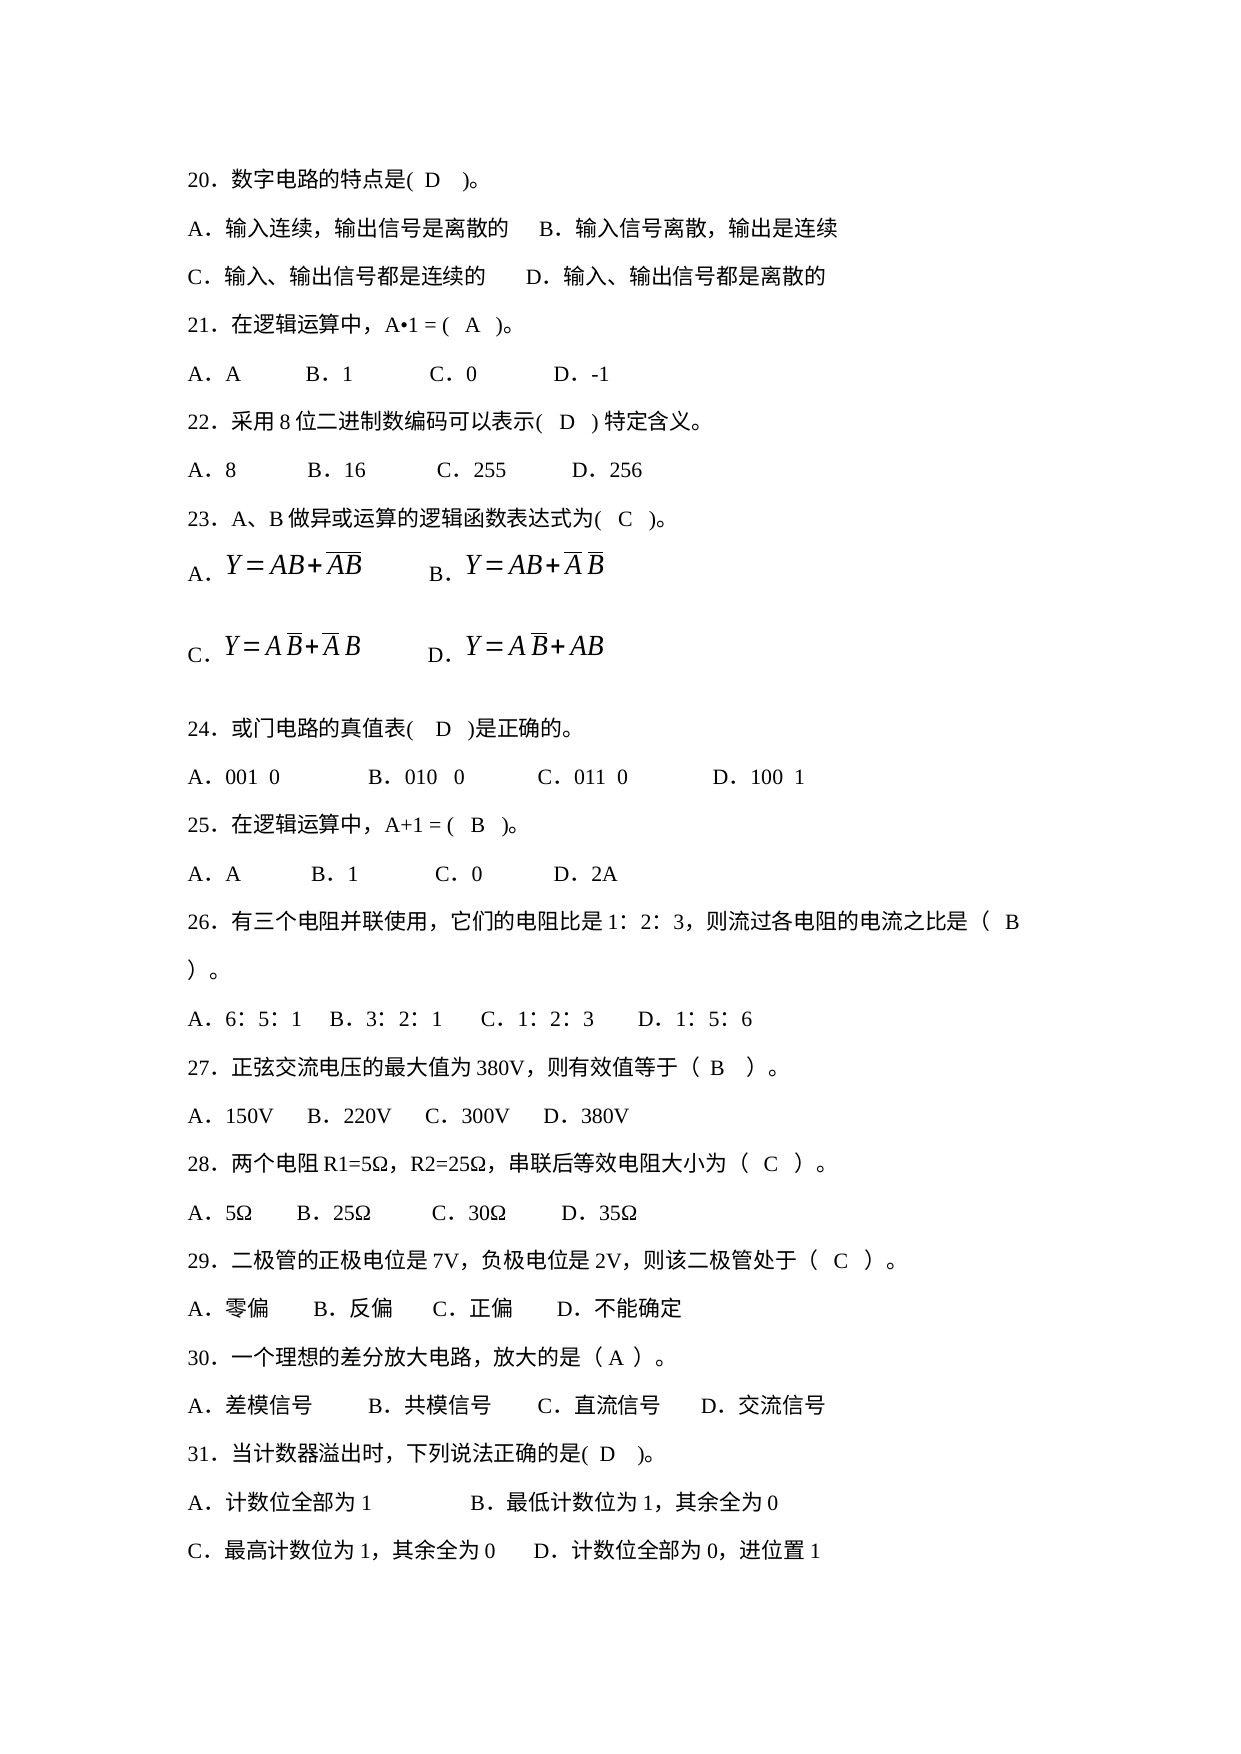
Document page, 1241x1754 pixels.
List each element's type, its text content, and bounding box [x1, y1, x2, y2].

text A．001 0 B．010 0 C．011 0 D．100 1 [187, 759, 1053, 791]
text 28．两个电阻R1=5Ω，R2=25Ω，串联后等效电阻大小为（ C ）。 [187, 1146, 1053, 1178]
text A．8 B．16 C．255 D．256 [187, 452, 1053, 484]
text 27．正弦交流电压的最大值为380V，则有效值等于（ B ）。 [187, 1049, 1053, 1082]
text 31．当计数器溢出时，下列说法正确的是( D )。 [187, 1436, 1053, 1468]
text 21．在逻辑运算中，A•1 = ( A )。 [187, 307, 1053, 339]
text 30．一个理想的差分放大电路，放大的是（ A ）。 [187, 1339, 1053, 1372]
text 24．或门电路的真值表( D )是正确的。 [187, 710, 1053, 743]
text A．差模信号 B．共模信号 C．直流信号 D．交流信号 [187, 1387, 1053, 1420]
text A．计数位全部为1 B．最低计数位为1，其余全为0 [187, 1484, 1053, 1517]
text A．A B．1 C．0 D．-1 [187, 355, 1053, 388]
text 20．数字电路的特点是( D )。 [187, 162, 1053, 194]
text A．零偏 B．反偏 C．正偏 D．不能确定 [187, 1291, 1053, 1323]
text C．最高计数位为1，其余全为0 D．计数位全部为0，进位置1 [187, 1532, 1053, 1565]
text A． B． [187, 549, 1053, 614]
text C． D． [187, 629, 1053, 694]
text A．150V B．220V C．300V D．380V [187, 1097, 1053, 1130]
text A．6：5：1 B．3：2：1 C．1：2：3 D．1：5：6 [187, 1001, 1053, 1033]
text 26．有三个电阻并联使用，它们的电阻比是1：2：3，则流过各电阻的电流之比是（ B ）。 [187, 904, 1053, 985]
text 23．A、B做异或运算的逻辑函数表达式为( C )。 [187, 500, 1053, 533]
text A．5Ω B．25Ω C．30Ω D．35Ω [187, 1194, 1053, 1227]
text A．A B．1 C．0 D．2A [187, 855, 1053, 888]
text C．输入、输出信号都是连续的 D．输入、输出信号都是离散的 [187, 259, 1053, 291]
text 22．采用8位二进制数编码可以表示( D ) 特定含义。 [187, 404, 1053, 436]
text 25．在逻辑运算中，A+1 = ( B )。 [187, 807, 1053, 839]
text A．输入连续，输出信号是离散的 B．输入信号离散，输出是连续 [187, 210, 1053, 243]
text 29．二极管的正极电位是7V，负极电位是2V，则该二极管处于（ C ）。 [187, 1242, 1053, 1275]
